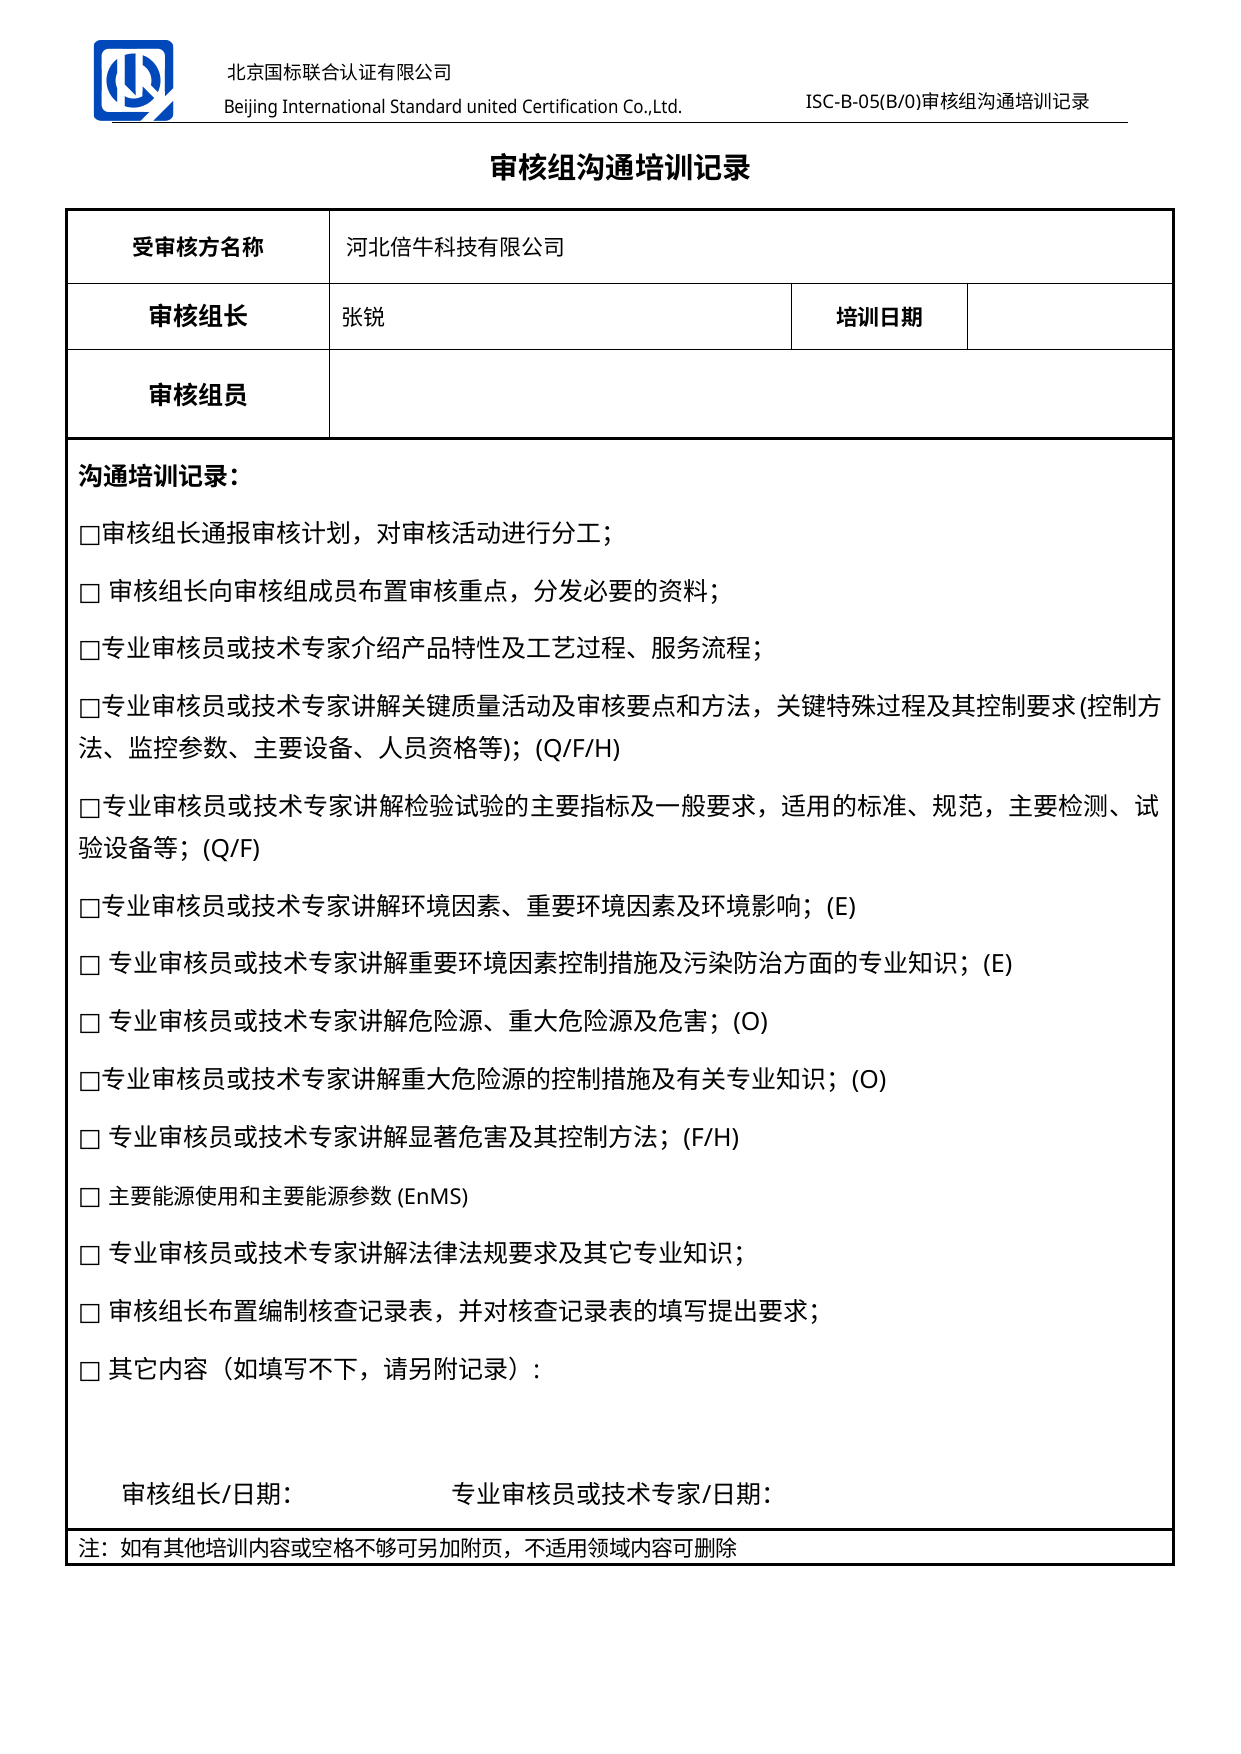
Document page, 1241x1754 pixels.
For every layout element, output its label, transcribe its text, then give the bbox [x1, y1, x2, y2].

text 审核组沟通培训记录 [112, 144, 1128, 186]
table_header 河北倍牛科技有限公司 [330, 211, 1172, 282]
table_cell 培训日期 [792, 284, 967, 349]
table_header 受审核方名称 [68, 211, 329, 282]
table_cell [330, 350, 1172, 437]
table_cell [968, 284, 1172, 349]
picture [93, 40, 174, 121]
table_cell 审核组员 [68, 350, 329, 437]
table_cell 沟通培训记录： □审核组长通报审核计划，对审核活动进行分工； □ 审核组长向审核组成员布置审核重点，分发必要的资料； □专业审核员或技术专家介绍产品特性及工艺过程、服务流程； □专业审核员或技术专家讲解关键质量活动及审核要点和方法，关键特殊过程及其控制要求(控制方法、监控参数、主要设备、人员资格等)；(Q/F/H) □专业审核员或技术专家讲解检验试验的主要指标及一般要求，适用的标准、规范，主要检测、试验设备等；(Q/F) □专业审核员或技术专家讲解环境因素、重要环境因素及环境影响；(E) □ 专业审核员或技术专家讲解重要环境因素控制措施及污染防治方面的专业知识；(E) □ 专业审核员或技术专家讲解危险源、重大危险源及危害；(O) □专业审核员或技术专家讲解重大危险源的控制措施及有关专业知识；(O) □ 专业审核员或技术专家讲解显著危害及其控制方法；(F/H) □ 主要能源使用和主要能源参数 (EnMS) □ 专业审核员或技术专家讲解法律法规要求及其它专业知识； □ 审核组长布置编制核查记录表，并对核查记录表的填写提出要求； □ 其它内容（如填写不下，请另附记录）: 审核组长/日期： 专业审核员或技术专家/日期： [68, 440, 1172, 1528]
table_cell 注：如有其他培训内容或空格不够可另加附页，不适用领域内容可删除 [68, 1531, 1172, 1563]
table_cell 审核组长 [68, 284, 329, 349]
table_cell 张锐 [330, 284, 791, 349]
